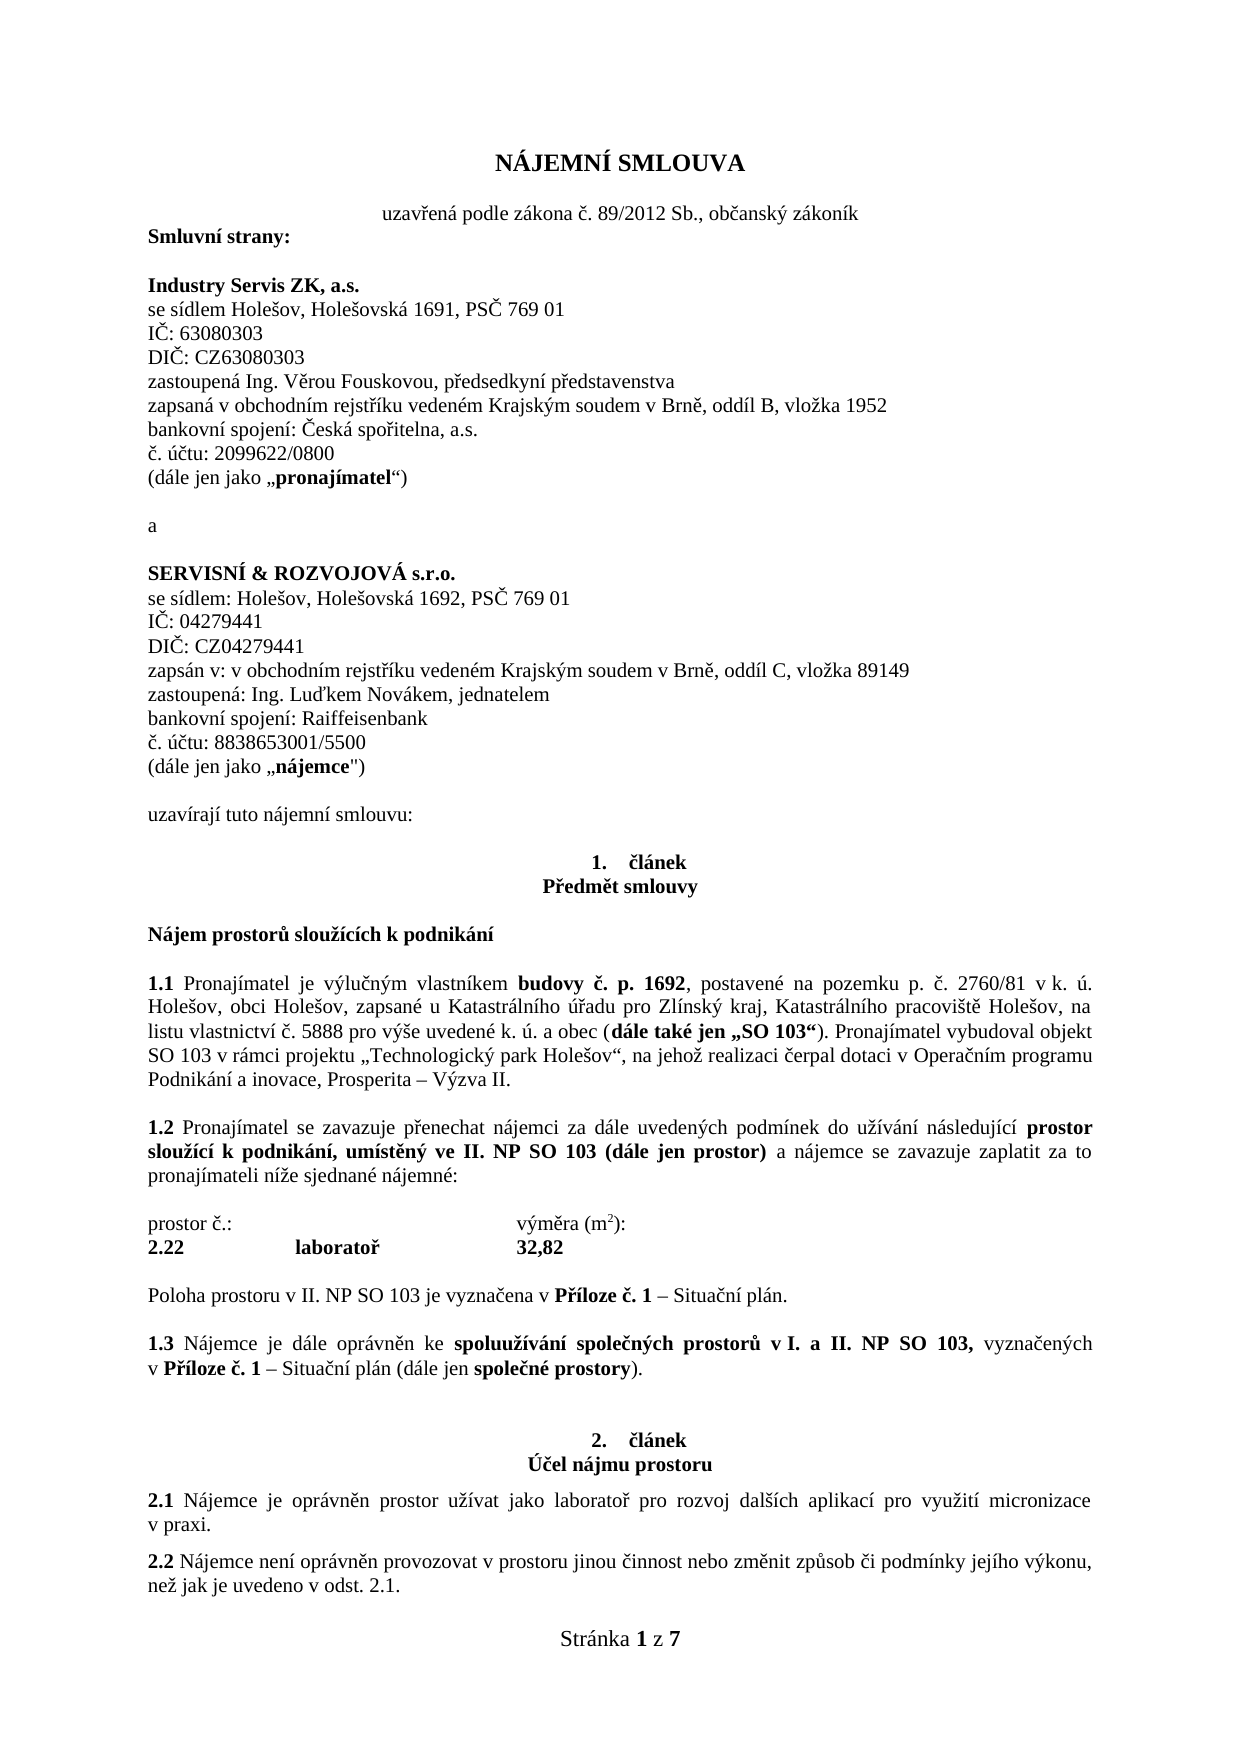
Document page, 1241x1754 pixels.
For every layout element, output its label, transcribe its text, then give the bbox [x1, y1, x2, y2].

text zapsaná v obchodním rejstříku vedeném Krajským soudem v Brně, oddíl B, vložka 1952 [148, 393, 1093, 417]
text č. účtu: 8838653001/5500 [148, 730, 1093, 754]
text č. účtu: 2099622/0800 [148, 441, 1093, 465]
text a [148, 513, 1093, 537]
text Poloha prostoru v II. NP SO 103 je vyznačena v Příloze č. 1 – Situační plán. [148, 1283, 1093, 1307]
text 2.1 Nájemce je oprávněn prostor užívat jako laboratoř pro rozvoj dalších aplikací pro využití micronizace v praxi. [148, 1488, 1093, 1536]
text IČ: 63080303 [148, 321, 1093, 345]
text se sídlem Holešov, Holešovská 1691, PSČ 769 01 [148, 297, 1093, 321]
text Industry Servis ZK, a.s. [148, 273, 1093, 297]
text 2.2 Nájemce není oprávněn provozovat v prostoru jinou činnost nebo změnit způsob či podmínky jejího výkonu, než jak je uvedeno v odst. 2.1. [148, 1549, 1093, 1597]
text 2.22 laboratoř 32,82 [148, 1235, 1093, 1259]
text zastoupená Ing. Věrou Fouskovou, předsedkyní představenstva [148, 369, 1093, 393]
text zastoupená: Ing. Luďkem Novákem, jednatelem [148, 682, 1093, 706]
text DIČ: CZ04279441 [148, 633, 1093, 658]
text Předmět smlouvy [148, 874, 1093, 898]
text bankovní spojení: Česká spořitelna, a.s. [148, 417, 1093, 441]
text (dále jen jako „pronajímatel“) [148, 465, 1093, 489]
text NÁJEMNÍ SMLOUVA [148, 148, 1093, 176]
list článek [185, 850, 1093, 874]
text 1.3 Nájemce je dále oprávněn ke spoluužívání společných prostorů v I. a II. NP SO 103, vyznačených v Příloze č. 1 – Situační plán (dále jen společné prostory). [148, 1331, 1093, 1379]
text uzavírají tuto nájemní smlouvu: [148, 802, 1093, 826]
list článek [185, 1428, 1093, 1452]
text 1.1 Pronajímatel je výlučným vlastníkem budovy č. p. 1692, postavené na pozemku p. č. 2760/81 v k. ú. Holešov, obci Holešov, zapsané u Katastrálního úřadu pro Zlínský kraj, Katastrálního pracoviště Holešov, na listu vlastnictví č. 5888 pro výše uvedené k. ú. a obec (dále také jen „SO 103“). Pronajímatel vybudoval objekt SO 103 v rámci projektu „Technologický park Holešov“, na jehož realizaci čerpal dotaci v Operačním programu Podnikání a inovace, Prosperita – Výzva II. [148, 970, 1093, 1091]
text Smluvní strany: [148, 224, 1093, 248]
text uzavřená podle zákona č. 89/2012 Sb., občanský zákoník [148, 200, 1093, 224]
text 1.2 Pronajímatel se zavazuje přenechat nájemci za dále uvedených podmínek do užívání následující prostor sloužící k podnikání, umístěný ve II. NP SO 103 (dále jen prostor) a nájemce se zavazuje zaplatit za to pronajímateli níže sjednané nájemné: [148, 1115, 1093, 1187]
text DIČ: CZ63080303 [148, 345, 1093, 369]
subtitle Účel nájmu prostoru [148, 1452, 1093, 1476]
text bankovní spojení: Raiffeisenbank [148, 706, 1093, 730]
text SERVISNÍ & ROZVOJOVÁ s.r.o. [148, 561, 1093, 585]
text se sídlem: Holešov, Holešovská 1692, PSČ 769 01 [148, 585, 1093, 609]
text zapsán v: v obchodním rejstříku vedeném Krajským soudem v Brně, oddíl C, vložka 89149 [148, 658, 1093, 682]
text Nájem prostorů sloužících k podnikání [148, 922, 1093, 946]
text (dále jen jako „nájemce") [148, 754, 1093, 778]
text prostor č.: výměra (m2): [148, 1211, 1093, 1235]
text IČ: 04279441 [148, 609, 1093, 633]
